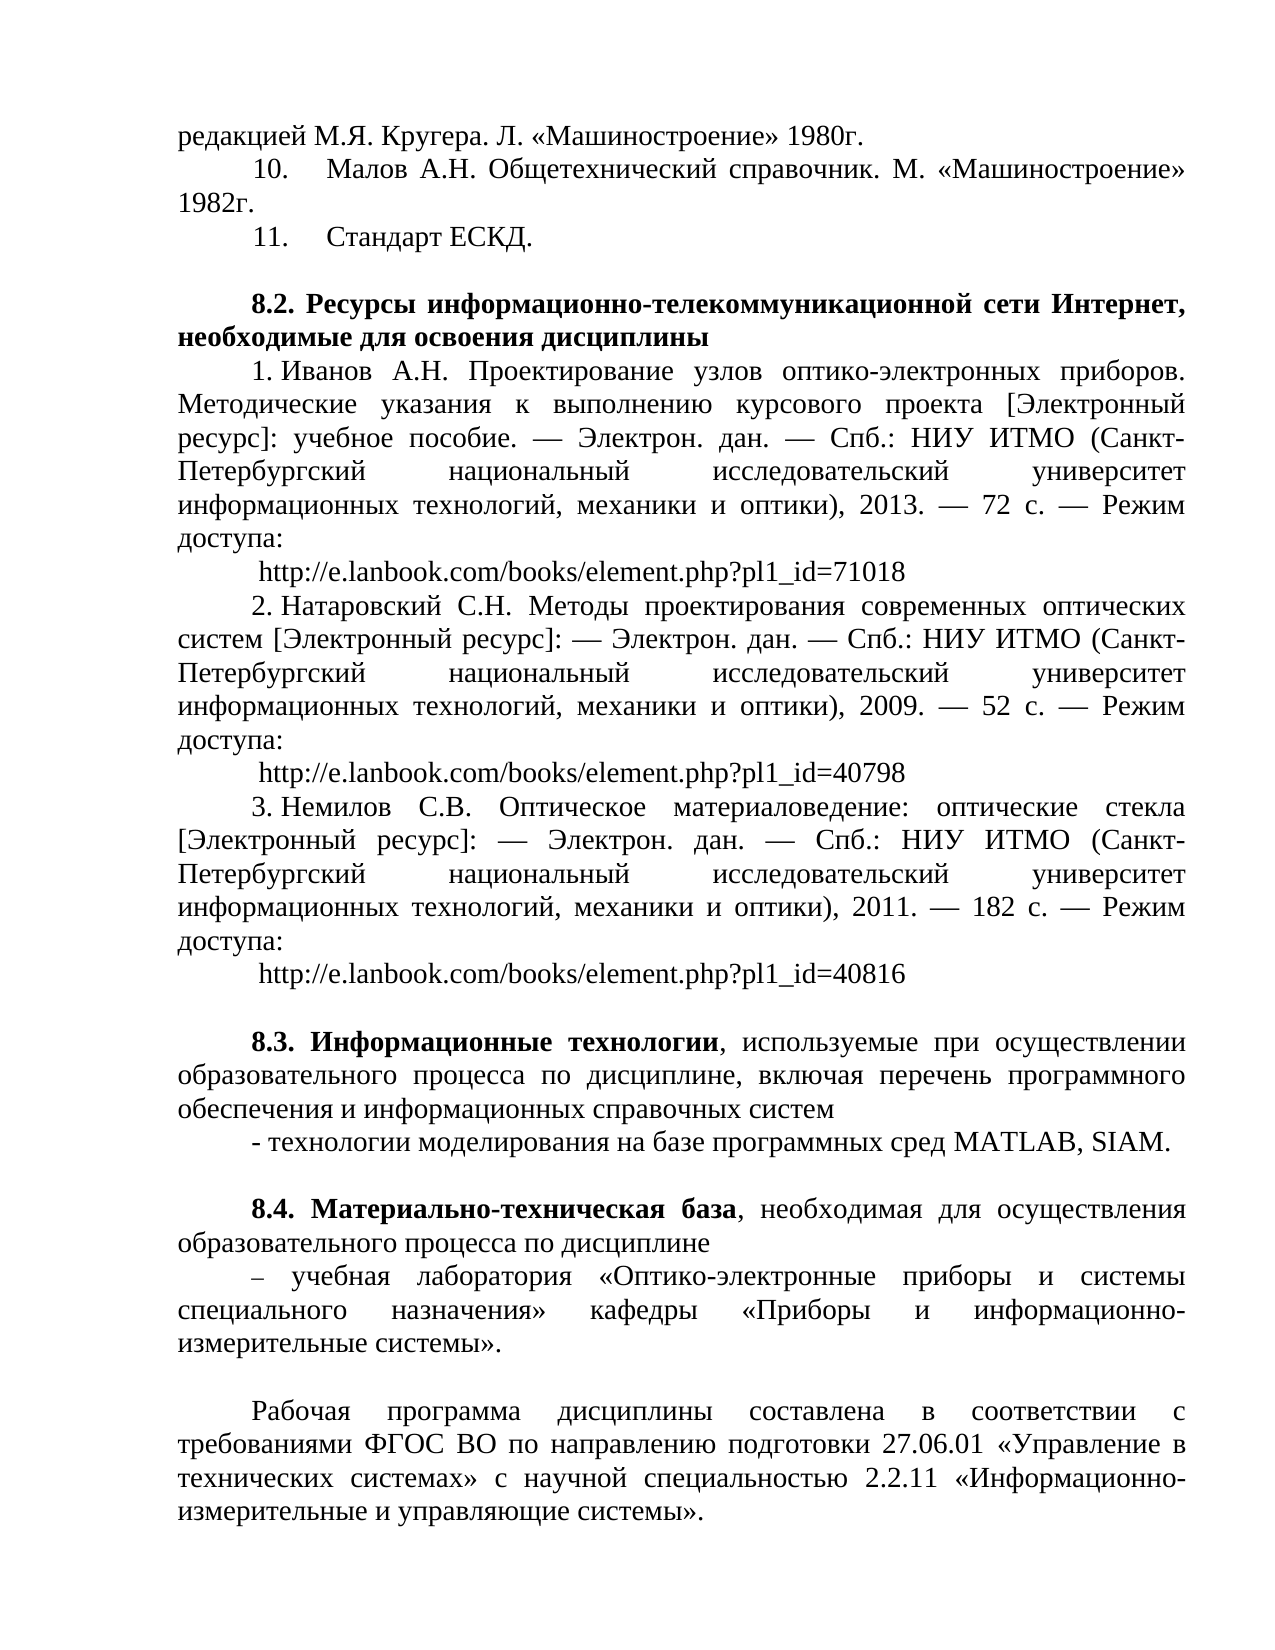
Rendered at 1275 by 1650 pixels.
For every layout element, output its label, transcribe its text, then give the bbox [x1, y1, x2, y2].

text 8.2. Ресурсы информационно-телекоммуникационной сети Интернет, необходимые для освоения дисциплины [177, 286, 1186, 353]
text 3. Немилов С.В. Оптическое материаловедение: оптические стекла [Электронный ресурс]: — Электрон. дан. — Спб.: НИУ ИТМО (Санкт-Петербургский национальный исследовательский университет информационных технологий, механики и оптики), 2011. — 182 с. — Режим доступа: [177, 789, 1186, 957]
text 8.3. Информационные технологии, используемые при осуществлении образовательного процесса по дисциплине, включая перечень программного обеспечения и информационных справочных систем [177, 1024, 1186, 1124]
text 2. Натаровский С.Н. Методы проектирования современных оптических систем [Электронный ресурс]: — Электрон. дан. — Спб.: НИУ ИТМО (Санкт-Петербургский национальный исследовательский университет информационных технологий, механики и оптики), 2009. — 52 с. — Режим доступа: [177, 588, 1186, 755]
text - технологии моделирования на базе программных сред MATLAB, SIAM. [251, 1124, 1186, 1158]
list Малов А.Н. Общетехнический справочник. М. «Машиностроение» 1982г. [177, 152, 1186, 219]
list учебная лаборатория «Оптико-электронные приборы и системы специального назначения» кафедры «Приборы и информационно-измерительные системы». [177, 1258, 1186, 1359]
text 8.4. Материально-техническая база, необходимая для осуществления образовательного процесса по дисциплине [177, 1191, 1186, 1258]
text http://e.lanbook.com/books/element.php?pl1_id=71018 [177, 554, 1186, 588]
text 1. Иванов А.Н. Проектирование узлов оптико-электронных приборов. Методические указания к выполнению курсового проекта [Электронный ресурс]: учебное пособие. — Электрон. дан. — Спб.: НИУ ИТМО (Санкт-Петербургский национальный исследовательский университет информационных технологий, механики и оптики), 2013. — 72 с. — Режим доступа: [177, 353, 1186, 554]
list Стандарт ЕСКД. [177, 219, 1186, 252]
text http://e.lanbook.com/books/element.php?pl1_id=40816 [177, 957, 1186, 990]
text Рабочая программа дисциплины составлена в соответствии с требованиями ФГОС ВО по направлению подготовки 27.06.01 «Управление в технических системах» с научной специальностью 2.2.11 «Информационно-измерительные и управляющие системы». [177, 1393, 1186, 1527]
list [177, 118, 1186, 152]
text http://e.lanbook.com/books/element.php?pl1_id=40798 [177, 755, 1186, 789]
